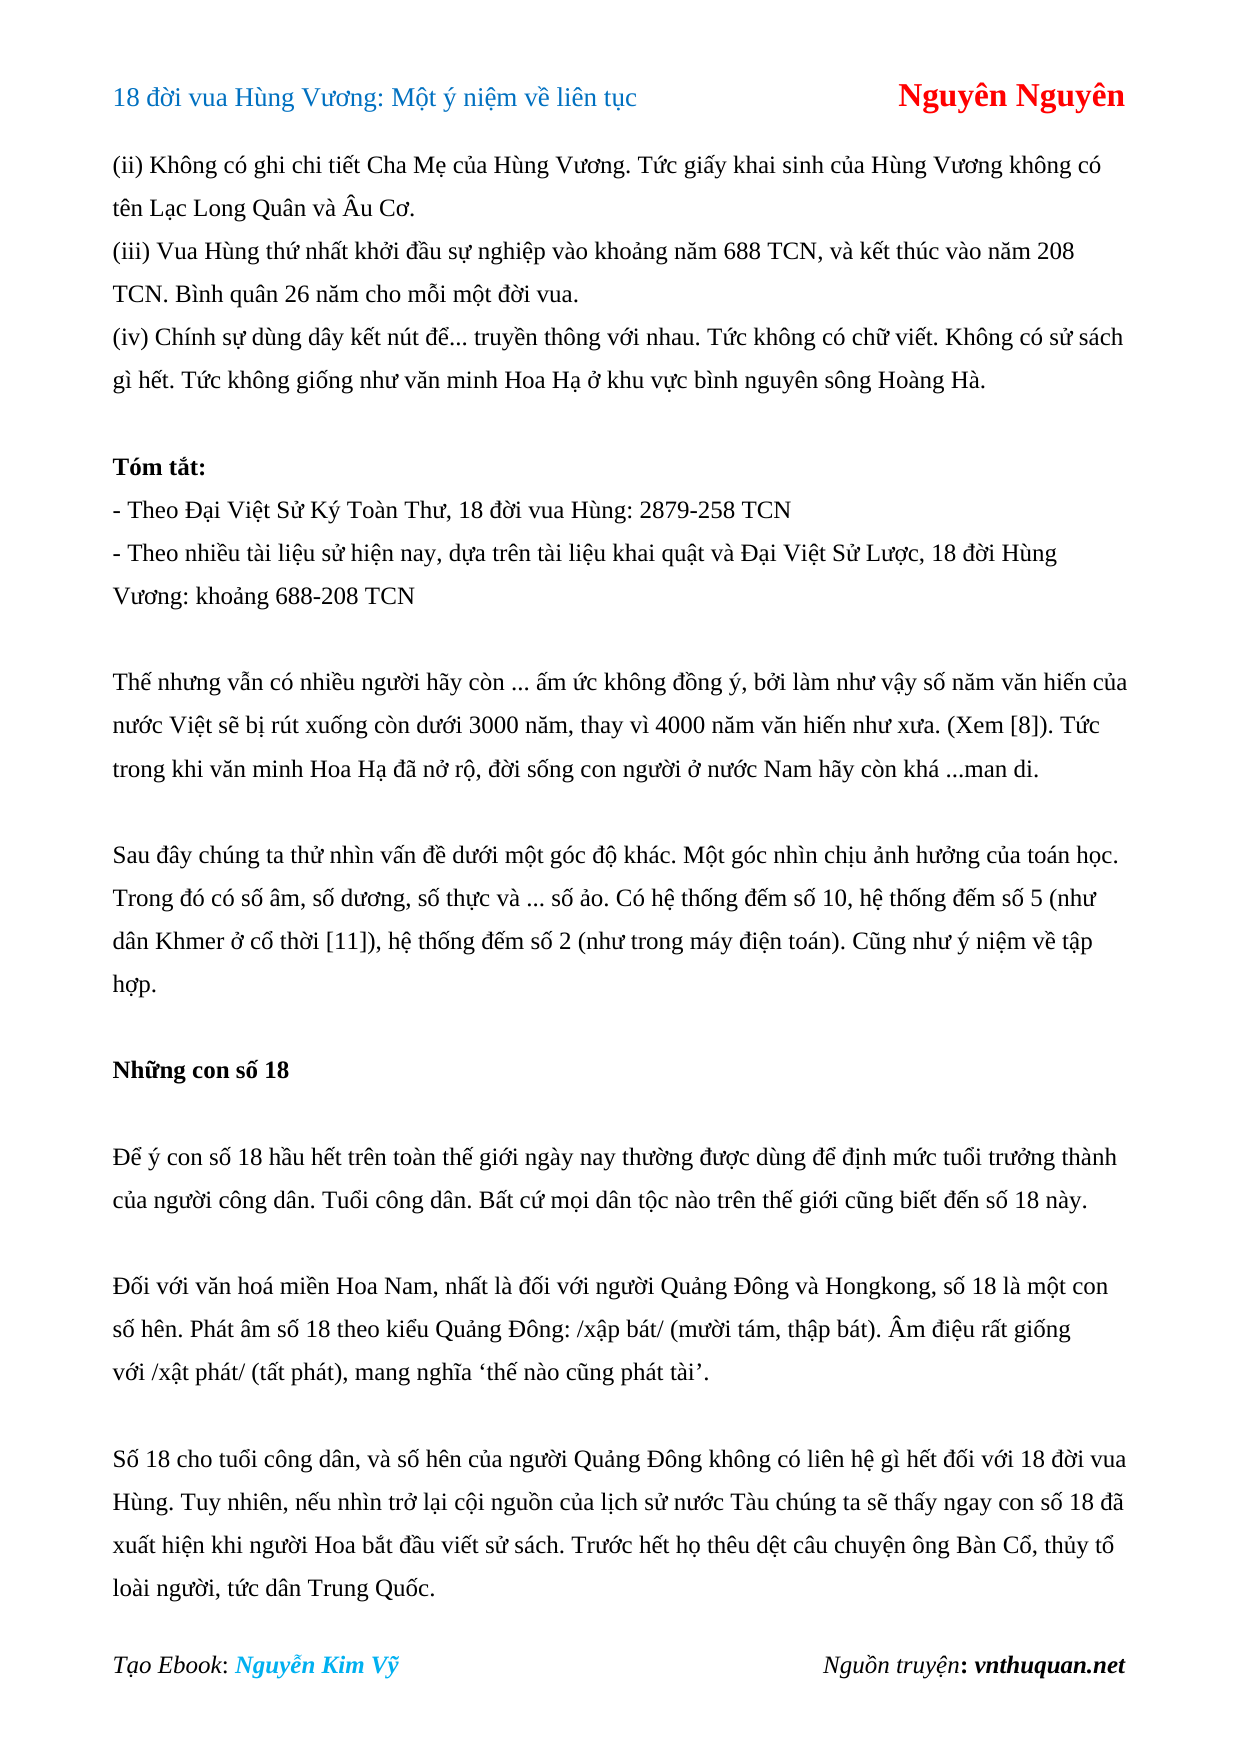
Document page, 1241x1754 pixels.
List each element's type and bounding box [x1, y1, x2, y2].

text [112, 150, 1128, 1602]
